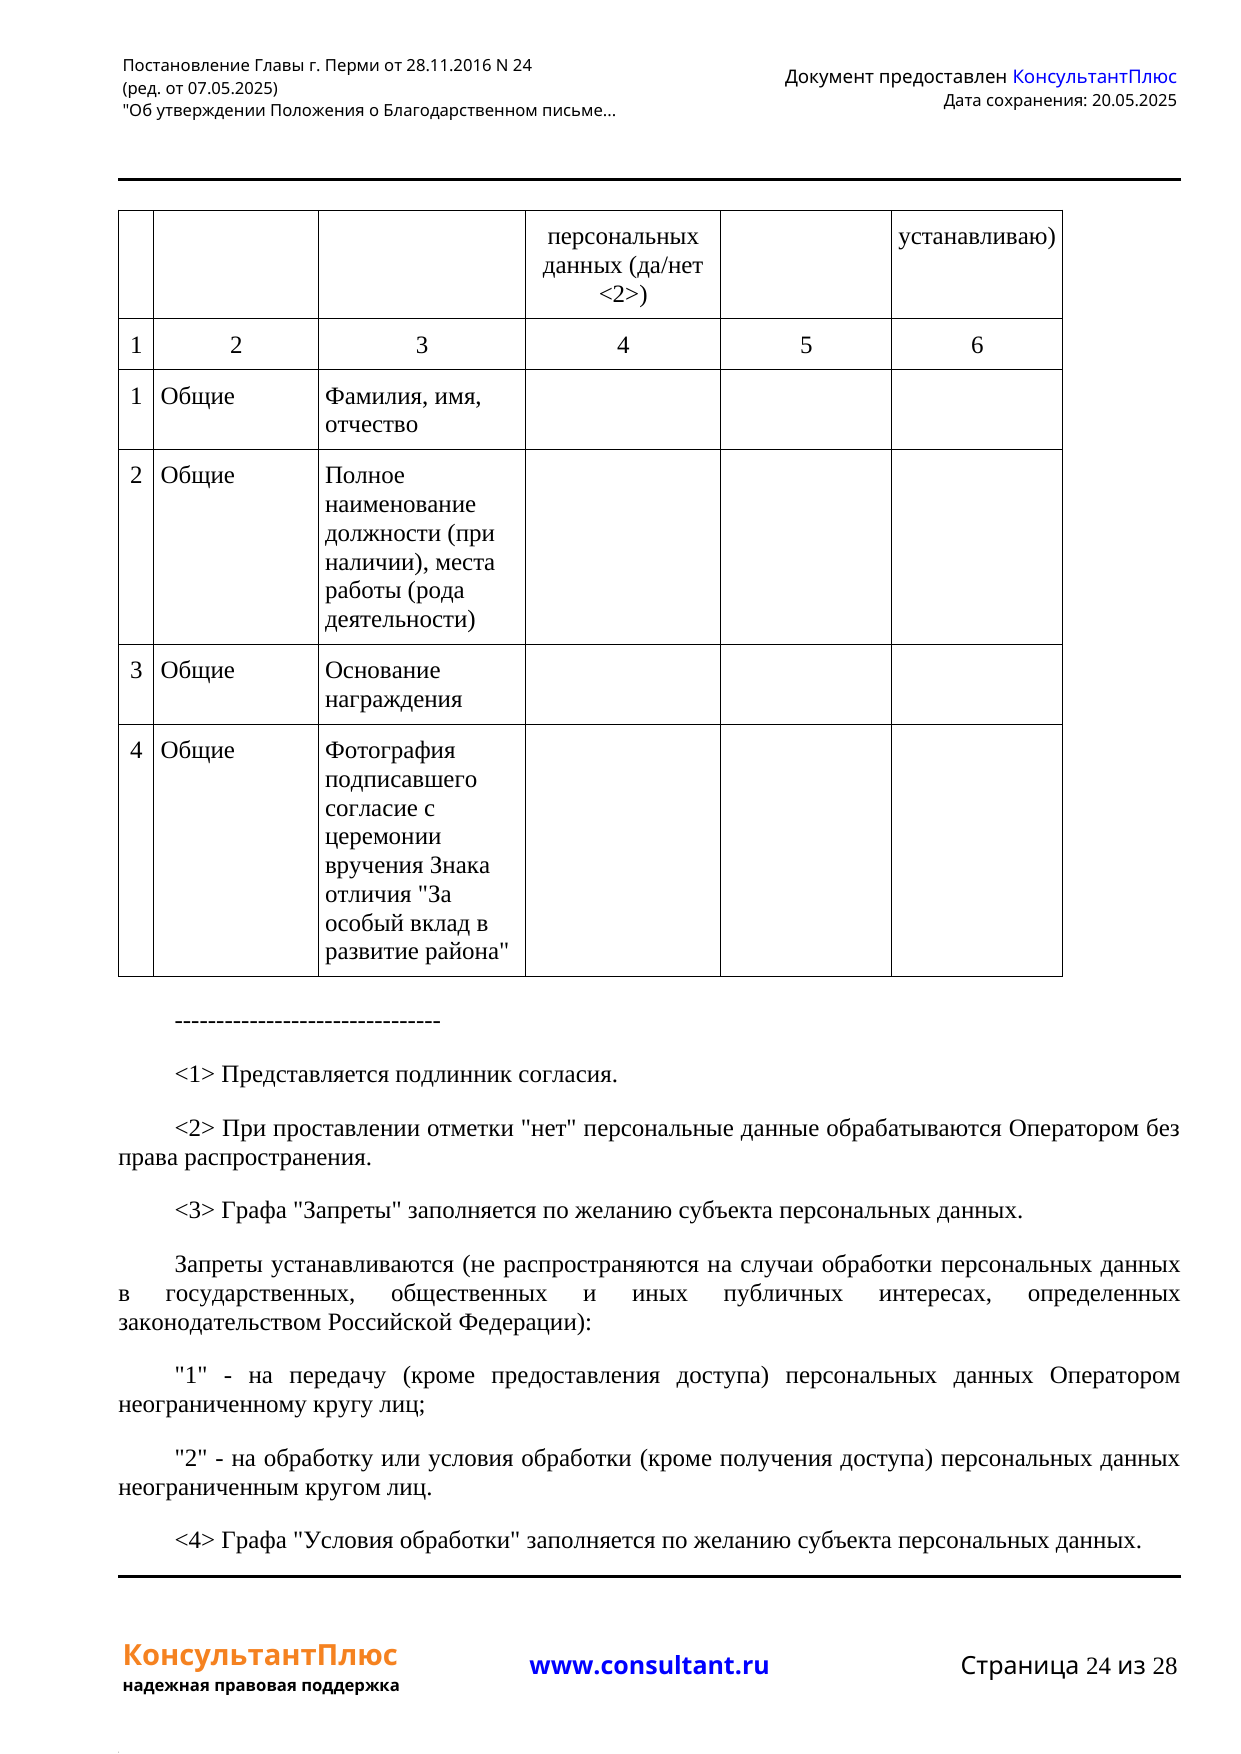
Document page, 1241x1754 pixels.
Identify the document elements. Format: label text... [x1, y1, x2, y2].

table_cell [721, 725, 891, 976]
text "1" - на передачу (кроме предоставления доступа) персональных данных Оператором неограниченному кругу лиц; [118, 1361, 1181, 1418]
table_cell [892, 370, 1062, 449]
table_cell 2 [119, 450, 153, 644]
table_cell Общие [154, 645, 318, 723]
table_cell [721, 450, 891, 644]
table_cell [721, 645, 891, 723]
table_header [154, 211, 318, 318]
table_cell Фамилия, имя, отчество [319, 370, 525, 449]
table_cell [892, 450, 1062, 644]
text <3> Графа "Запреты" заполняется по желанию субъекта персональных данных. [118, 1196, 1181, 1224]
table_cell 6 [892, 319, 1062, 369]
table_cell 4 [119, 725, 153, 976]
table_cell 3 [119, 645, 153, 723]
table_cell 1 [119, 370, 153, 449]
table_cell Полное наименование должности (при наличии), места работы (рода деятельности) [319, 450, 525, 644]
table_cell [892, 645, 1062, 723]
text <2> При проставлении отметки "нет" персональные данные обрабатываются Оператором без права распространения. [118, 1113, 1181, 1171]
table_cell [892, 725, 1062, 976]
text <1> Представляется подлинник согласия. [118, 1059, 1181, 1088]
table_cell 3 [319, 319, 525, 369]
text -------------------------------- [118, 1006, 1181, 1034]
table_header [319, 211, 525, 318]
table_cell Фотография подписавшего согласие с церемонии вручения Знака отличия "За особый вклад в развитие района" [319, 725, 525, 976]
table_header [721, 211, 891, 318]
table_cell [526, 645, 720, 723]
table_cell [526, 370, 720, 449]
text <4> Графа "Условия обработки" заполняется по желанию субъекта персональных данных. [118, 1526, 1181, 1554]
table_cell Основание награждения [319, 645, 525, 723]
table_cell Общие [154, 450, 318, 644]
table_cell 1 [119, 319, 153, 369]
table_header N [119, 211, 153, 318]
table_cell Общие [154, 725, 318, 976]
table_cell [526, 450, 720, 644]
table_cell Общие [154, 370, 318, 449]
text "2" - на обработку или условия обработки (кроме получения доступа) персональных данных неограниченным кругом лиц. [118, 1443, 1181, 1501]
table_cell 4 [526, 319, 720, 369]
table_cell 2 [154, 319, 318, 369]
table_cell 5 [721, 319, 891, 369]
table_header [526, 211, 720, 318]
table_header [892, 211, 1062, 318]
table_cell [721, 370, 891, 449]
table_cell [526, 725, 720, 976]
text Запреты устанавливаются (не распространяются на случаи обработки персональных данных в государственных, общественных и иных публичных интересах, определенных законодательством Российской Федерации): [118, 1249, 1181, 1336]
